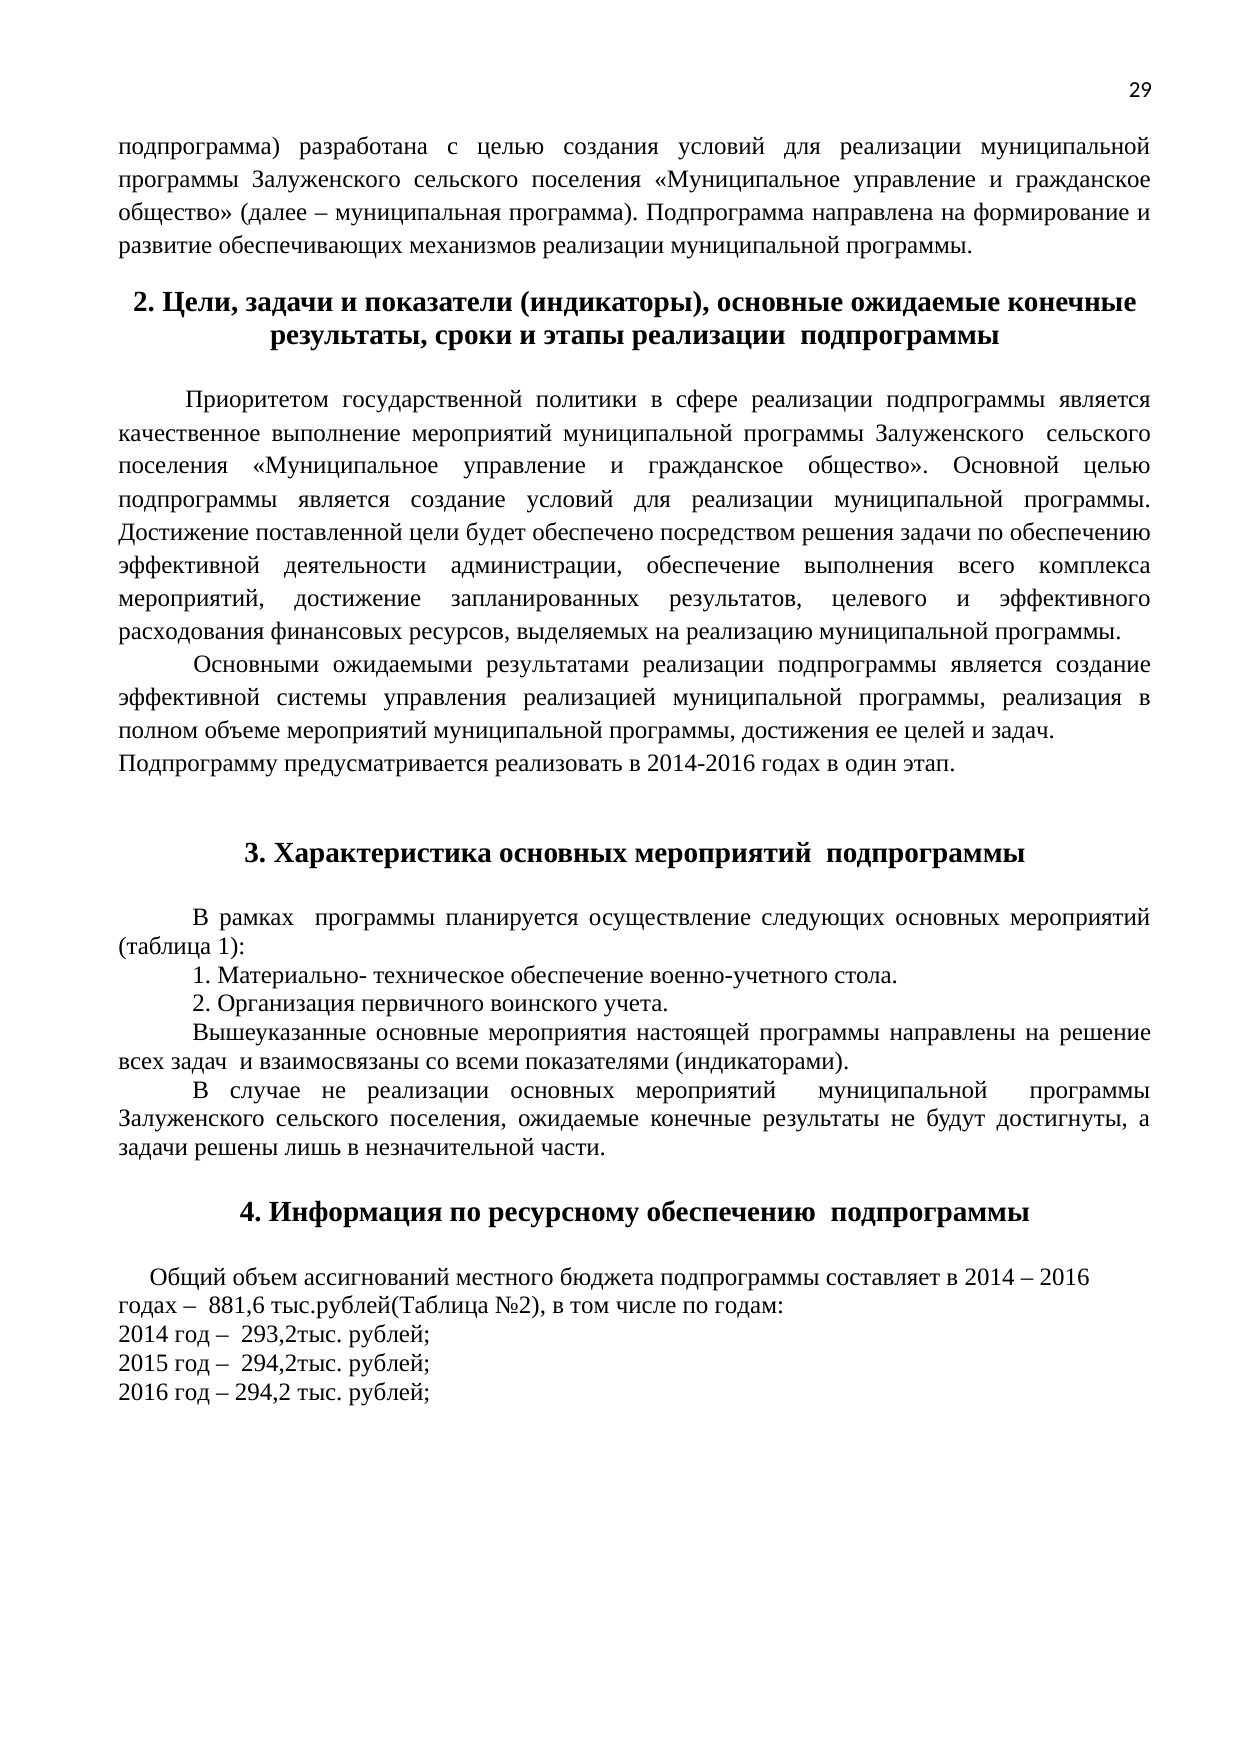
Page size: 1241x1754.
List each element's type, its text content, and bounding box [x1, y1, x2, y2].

text 2015 год – 294,2тыс. рублей; [118, 1348, 1152, 1377]
text 2014 год – 293,2тыс. рублей; [118, 1319, 1152, 1348]
text Подпрограмму предусматривается реализовать в 2014-2016 годах в один этап. [118, 748, 1152, 777]
text 2. Организация первичного воинского учета. [118, 988, 1152, 1017]
text 3. Характеристика основных мероприятий подпрограммы [118, 835, 1152, 869]
text 2. Цели, задачи и показатели (индикаторы), основные ожидаемые конечные результаты, сроки и этапы реализации подпрограммы [118, 284, 1152, 351]
text 2016 год – 294,2 тыс. рублей; [118, 1377, 1152, 1405]
text Основными ожидаемыми результатами реализации подпрограммы является создание эффективной системы управления реализацией муниципальной программы, реализация в полном объеме мероприятий муниципальной программы, достижения ее целей и задач. [118, 649, 1152, 743]
text В рамках программы планируется осуществление следующих основных мероприятий (таблица 1): [118, 902, 1152, 960]
text Приоритетом государственной политики в сфере реализации подпрограммы является качественное выполнение мероприятий муниципальной программы Залуженского сельского поселения «Муниципальное управление и гражданское общество». Основной целью подпрограммы является создание условий для реализации муниципальной программы. Достижение поставленной цели будет обеспечено посредством решения задачи по обеспечению эффективной деятельности администрации, обеспечение выполнения всего комплекса мероприятий, достижение запланированных результатов, целевого и эффективного расходования финансовых ресурсов, выделяемых на реализацию муниципальной программы. [118, 384, 1152, 644]
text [118, 131, 1152, 259]
text 4. Информация по ресурсному обеспечению подпрограммы [118, 1194, 1152, 1228]
text В случае не реализации основных мероприятий муниципальной программы Залуженского сельского поселения, ожидаемые конечные результаты не будут достигнуты, а задачи решены лишь в незначительной части. [118, 1075, 1152, 1161]
text 1. Материально- техническое обеспечение военно-учетного стола. [118, 960, 1152, 988]
text Общий объем ассигнований местного бюджета подпрограммы составляет в 2014 – 2016 годах – 881,6 тыс.рублей(Таблица №2), в том числе по годам: [118, 1262, 1152, 1319]
text Вышеуказанные основные мероприятия настоящей программы направлены на решение всех задач и взаимосвязаны со всеми показателями (индикаторами). [118, 1017, 1152, 1075]
